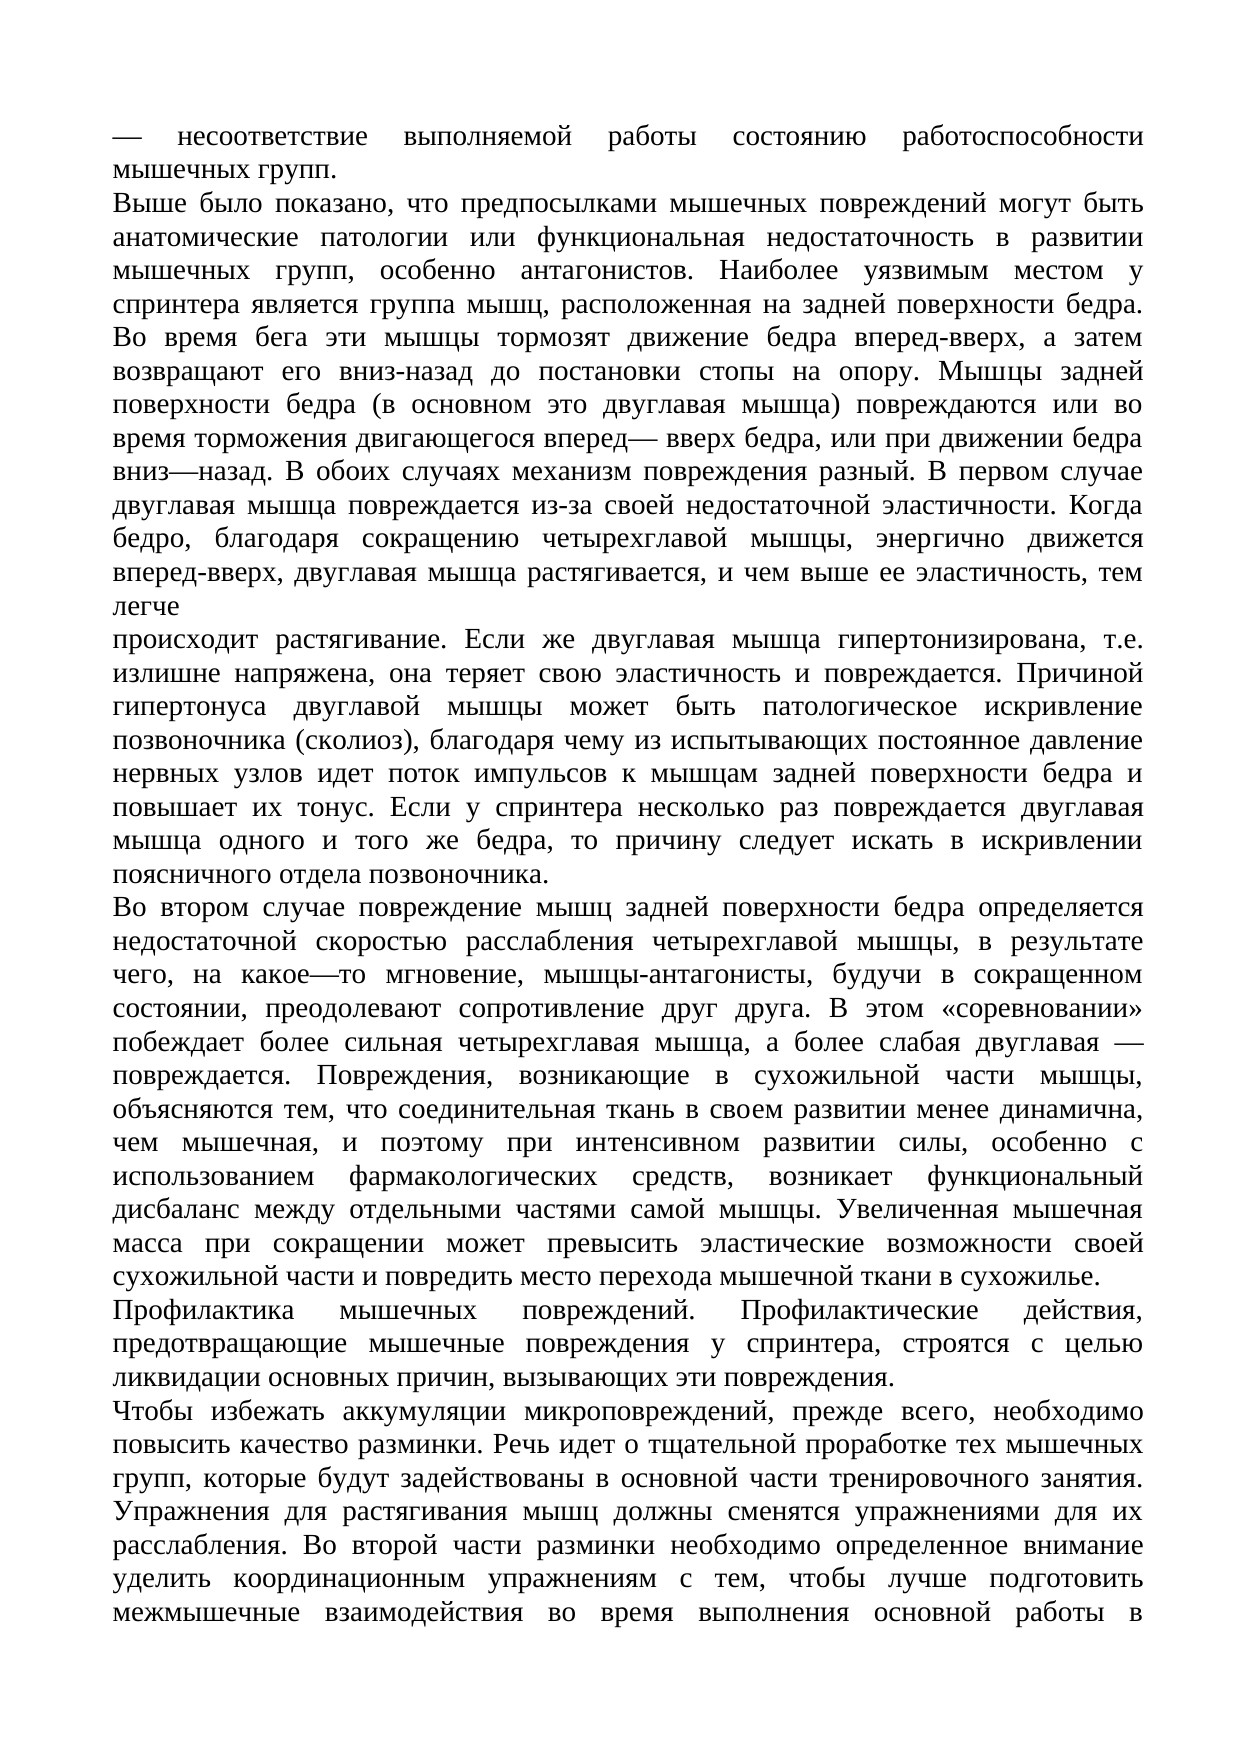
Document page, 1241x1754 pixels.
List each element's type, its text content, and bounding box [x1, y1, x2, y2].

text происходит растягивание. Если же двуглавая мышца гипертонизирована, т.е. излишне напряжена, она теряет свою эластичность и повреждается. Причиной гипертонуса двуглавой мышцы может быть патологическое искривление позвоночника (сколиоз), благодаря чему из испытывающих постоянное давление нервных узлов идет поток импульсов к мышцам задней поверхности бедра и повышает их тонус. Если у спринтера несколько раз повреждается двуглавая мышца одного и того же бедра, то причину следует искать в искривлении поясничного отдела позвоночника. [112, 621, 1144, 889]
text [112, 1393, 1144, 1627]
text Во втором случае повреждение мышц задней поверхности бедра определяется недостаточной скоростью расслабления четырехглавой мышцы, в результате чего, на какое—то мгновение, мышцы-антагонисты, будучи в сокращенном состоянии, преодолевают сопротивление друг друга. В этом «соревновании» побеждает более сильная четырехглавая мышца, а более слабая двуглавая — повреждается. Повреждения, возникающие в сухожильной части мышцы, объясняются тем, что соединительная ткань в своем развитии менее динамична, чем мышечная, и поэтому при интенсивном развитии силы, особенно с использованием фармакологических средств, возникает функциональный дисбаланс между отдельными частями самой мышцы. Увеличенная мышечная масса при сокращении может превысить эластические возможности своей сухожильной части и повредить место перехода мышечной ткани в сухожилье. [112, 889, 1144, 1292]
text Выше было показано, что предпосылками мышечных повреждений могут быть анатомические патологии или функциональная недостаточность в развитии мышечных групп, особенно антагонистов. Наиболее уязвимым местом у спринтера является группа мышц, расположенная на задней поверхности бедра. Во время бега эти мышцы тормозят движение бедра вперед-вверх, а затем возвращают его вниз-назад до постановки стопы на опору. Мышцы задней поверхности бедра (в основном это двуглавая мышца) повреждаются или во время торможения двигающегося вперед— вверх бедра, или при движении бедра вниз—назад. В обоих случаях механизм повреждения разный. В первом случае двуглавая мышца повреждается из-за своей недостаточной эластичности. Когда бедро, благодаря сокращению четырехглавой мышцы, энергично движется вперед-вверх, двуглавая мышца растягивается, и чем выше ее эластичность, тем легче [112, 185, 1144, 621]
text Профилактика мышечных повреждений. Профилактические действия, предотвращающие мышечные повреждения у спринтера, строятся с целью ликвидации основных причин, вызывающих эти повреждения. [112, 1292, 1144, 1393]
text — несоответствие выполняемой работы состоянию работоспособности мышечных групп. [112, 118, 1144, 185]
